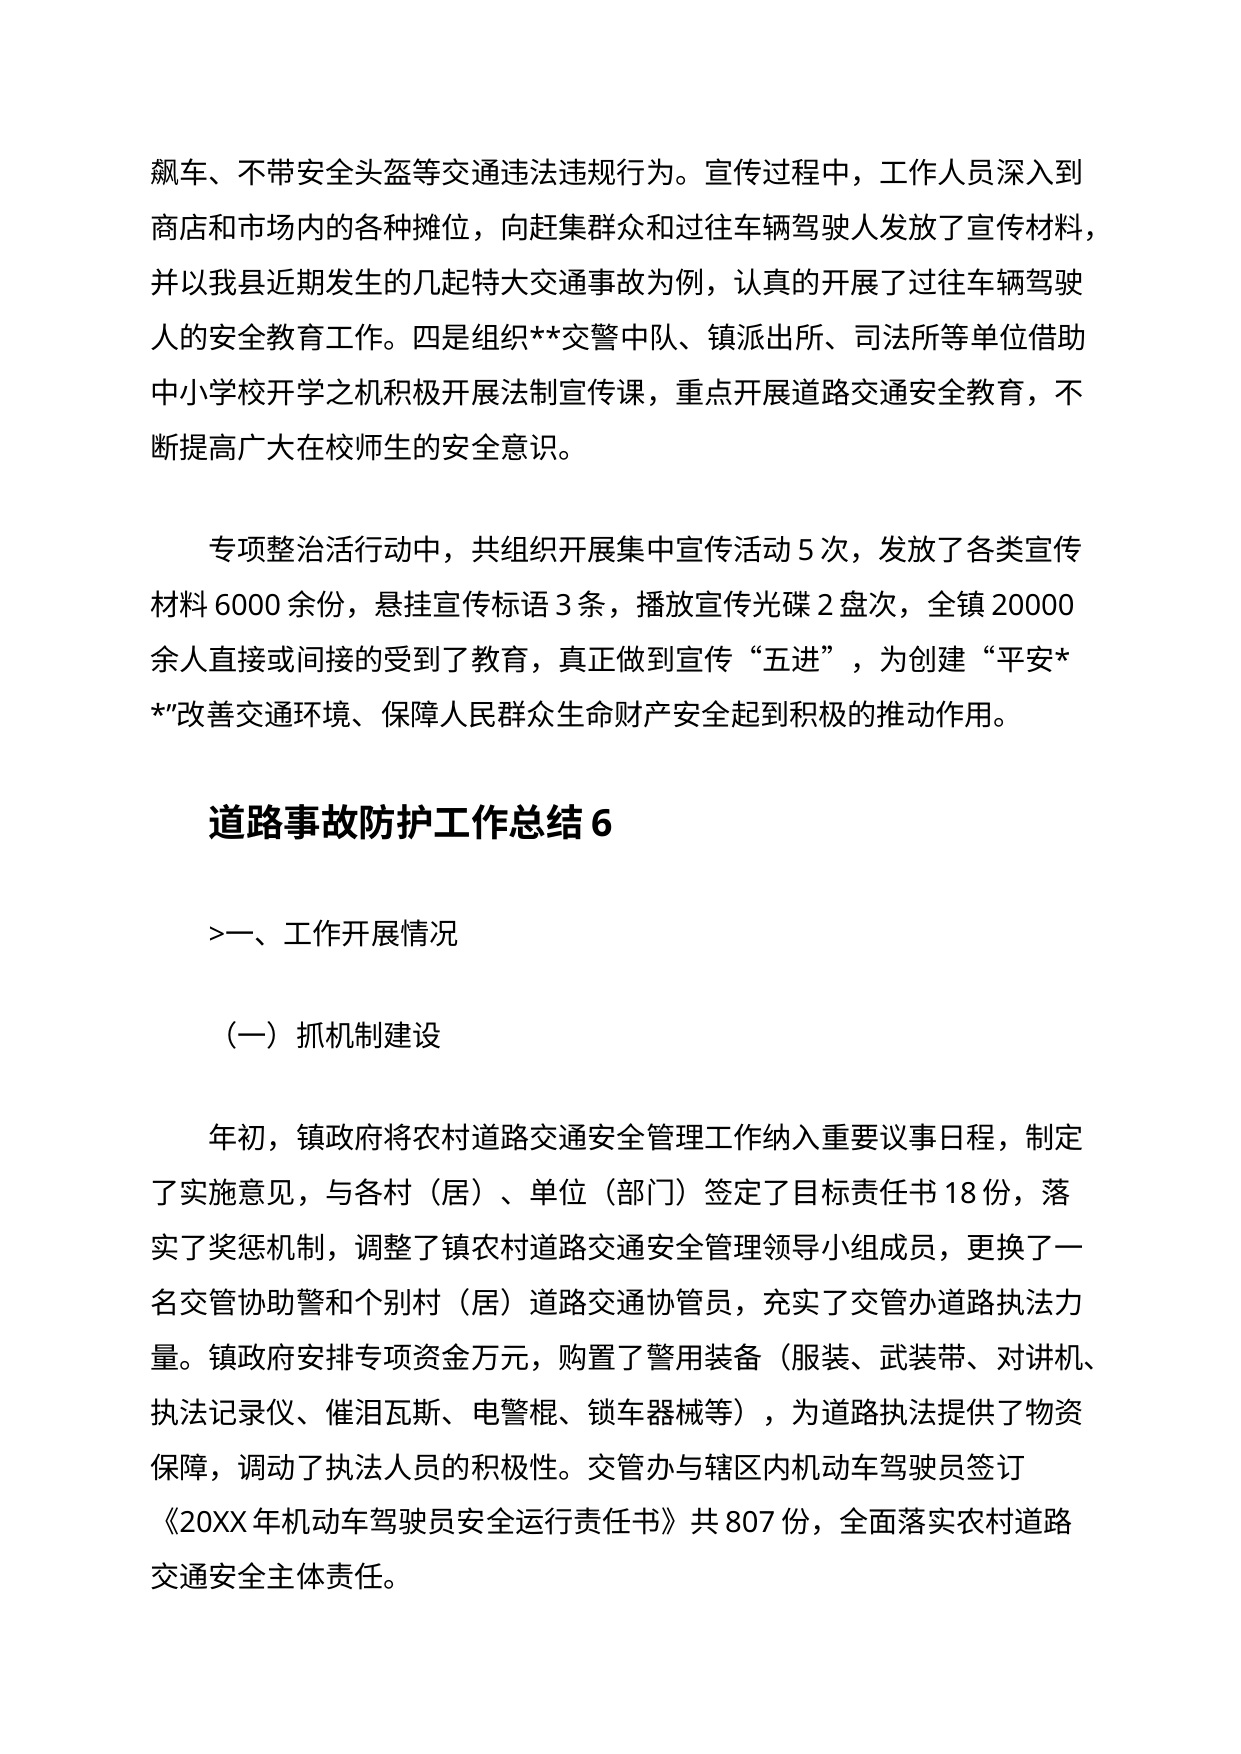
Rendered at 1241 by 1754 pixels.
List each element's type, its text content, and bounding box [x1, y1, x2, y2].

text 专项整治活行动中，共组织开展集中宣传活动5次，发放了各类宣传材料6000余份，悬挂宣传标语3条，播放宣传光碟2盘次，全镇20000余人直接或间接的受到了教育，真正做到宣传“五进”，为创建“平安**”改善交通环境、保障人民群众生命财产安全起到积极的推动作用。 [150, 526, 1090, 734]
text 年初，镇政府将农村道路交通安全管理工作纳入重要议事日程，制定了实施意见，与各村（居）、单位（部门）签定了目标责任书18份，落实了奖惩机制，调整了镇农村道路交通安全管理领导小组成员，更换了一名交管协助警和个别村（居）道路交通协管员，充实了交管办道路执法力量。镇政府安排专项资金万元，购置了警用装备（服装、武装带、对讲机、执法记录仪、催泪瓦斯、电警棍、锁车器械等），为道路执法提供了物资保障，调动了执法人员的积极性。交管办与辖区内机动车驾驶员签订《20XX年机动车驾驶员安全运行责任书》共807份，全面落实农村道路交通安全主体责任。 [150, 1115, 1090, 1596]
text （一）抓机制建设 [150, 1013, 1090, 1055]
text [150, 150, 1090, 467]
text 道路事故防护工作总结6 [150, 793, 1090, 848]
text >一、工作开展情况 [150, 911, 1090, 953]
